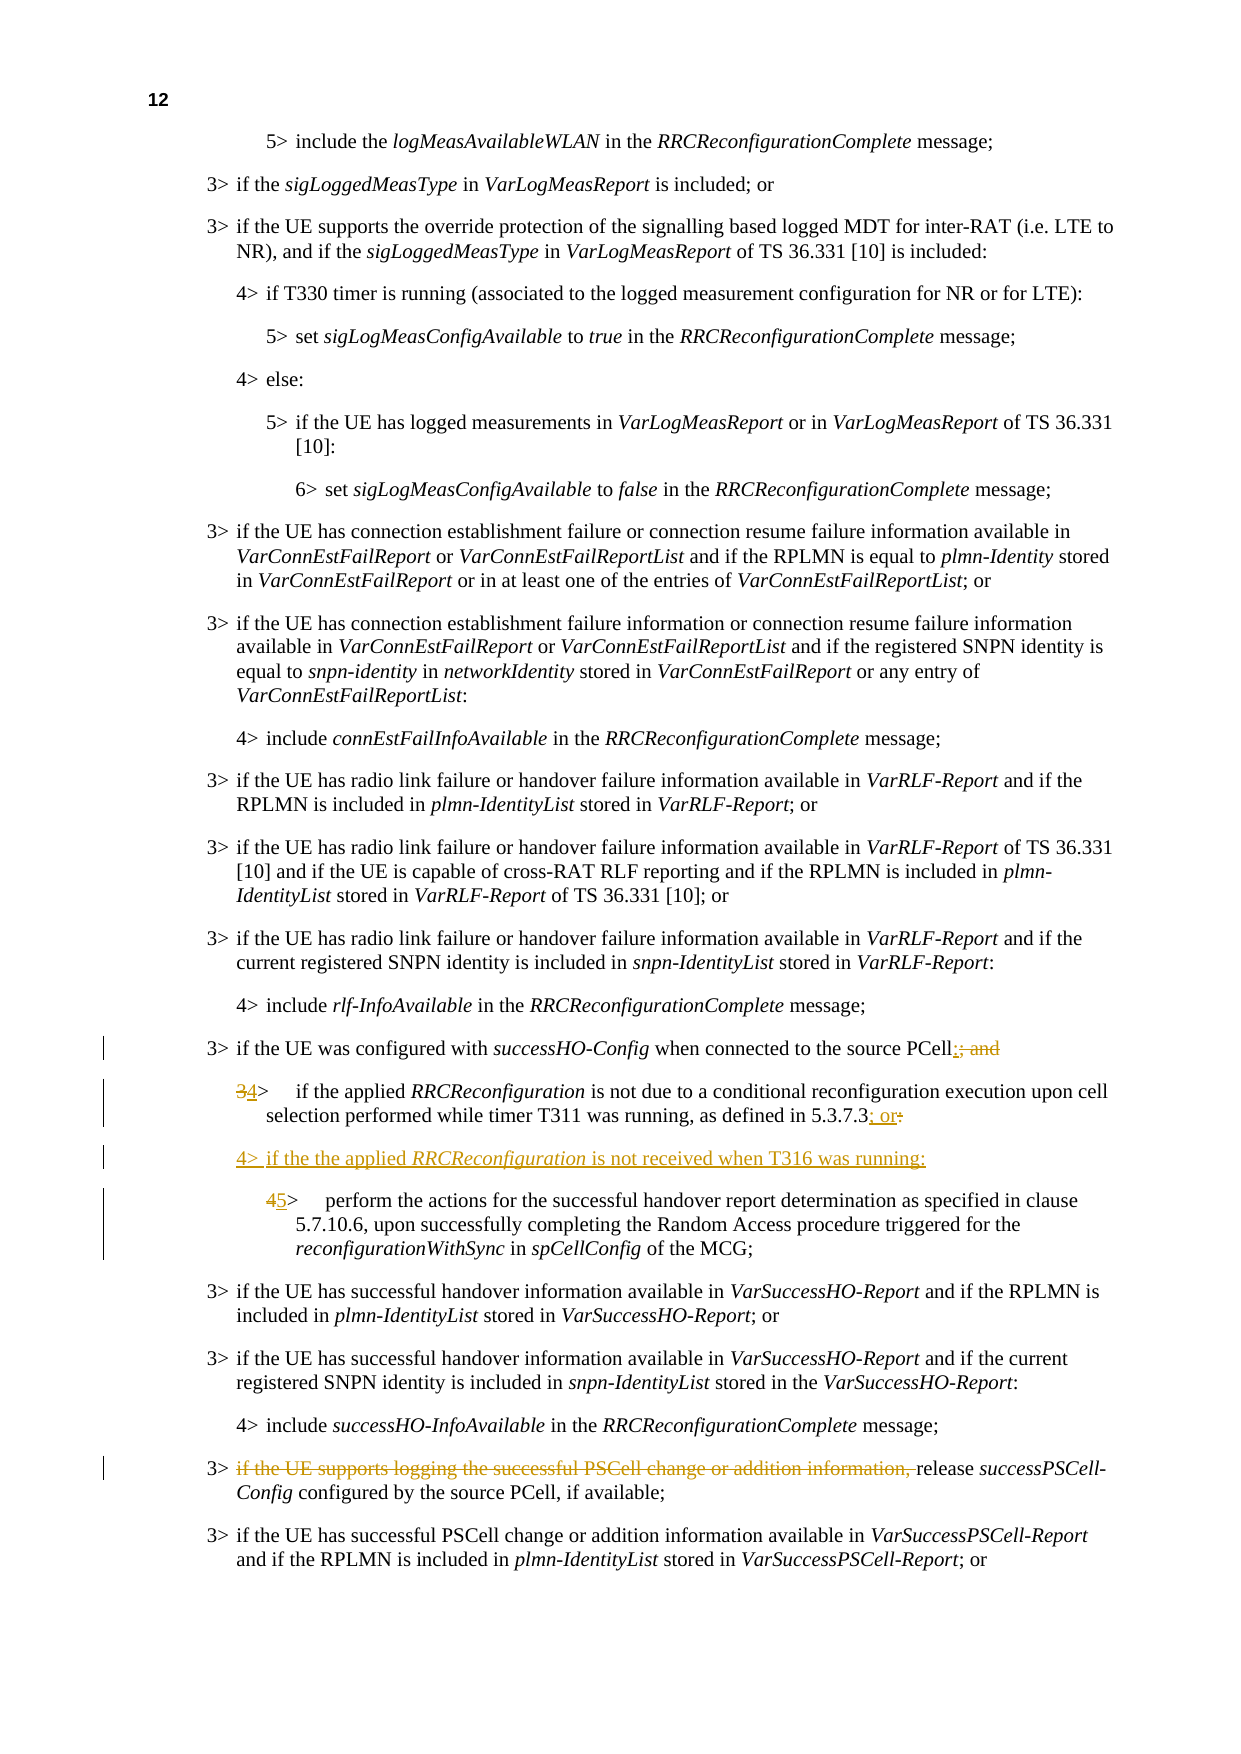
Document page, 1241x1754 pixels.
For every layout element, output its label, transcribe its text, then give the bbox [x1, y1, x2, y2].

text 4> include rlf-InfoAvailable in the RRCReconfigurationComplete message; [236, 993, 1122, 1017]
text 3> if the sigLoggedMeasType in VarLogMeasReport is included; or [207, 172, 1122, 196]
text 3> if the UE has successful handover information available in VarSuccessHO-Report and if the current registered SNPN identity is included in snpn-IdentityList stored in the VarSuccessHO-Report: [207, 1346, 1122, 1394]
text 3> if the UE has radio link failure or handover failure information available in VarRLF-Report of TS 36.331 [10] and if the UE is capable of cross-RAT RLF reporting and if the RPLMN is included in plmn-IdentityList stored in VarRLF-Report of TS 36.331 [10]; or [207, 835, 1122, 907]
text 3> release successPSCell-Config configured by the source PCell, if available; [207, 1456, 1122, 1504]
text 3> if the UE has connection establishment failure information or connection resume failure information available in VarConnEstFailReport or VarConnEstFailReportList and if the registered SNPN identity is equal to snpn-identity in networkIdentity stored in VarConnEstFailReport or any entry of VarConnEstFailReportList: [207, 610, 1122, 707]
text 4> else: [236, 367, 1122, 391]
text 5> include the logMeasAvailableWLAN in the RRCReconfigurationComplete message; [266, 129, 1122, 153]
text 6> set sigLogMeasConfigAvailable to false in the RRCReconfigurationComplete message; [295, 477, 1122, 501]
text 3> if the UE has connection establishment failure or connection resume failure information available in VarConnEstFailReport or VarConnEstFailReportList and if the RPLMN is equal to plmn-Identity stored in VarConnEstFailReport or in at least one of the entries of VarConnEstFailReportList; or [207, 519, 1122, 592]
text 5> set sigLogMeasConfigAvailable to true in the RRCReconfigurationComplete message; [266, 324, 1122, 348]
text 3> if the UE has successful handover information available in VarSuccessHO-Report and if the RPLMN is included in plmn-IdentityList stored in VarSuccessHO-Report; or [207, 1279, 1122, 1327]
text 3> if the UE has successful PSCell change or addition information available in VarSuccessPSCell-Report and if the RPLMN is included in plmn-IdentityList stored in VarSuccessPSCell-Report; or [207, 1523, 1122, 1571]
text 5> if the UE has logged measurements in VarLogMeasReport or in VarLogMeasReport of TS 36.331 [10]: [266, 410, 1122, 458]
text > perform the actions for the successful handover report determination as specified in clause 5.7.10.6, upon successfully completing the Random Access procedure triggered for the reconfigurationWithSync in spCellConfig of the MCG; [266, 1188, 1122, 1260]
text 4> include successHO-InfoAvailable in the RRCReconfigurationComplete message; [236, 1413, 1122, 1437]
text 4> include connEstFailInfoAvailable in the RRCReconfigurationComplete message; [236, 725, 1122, 749]
text 3> if the UE has radio link failure or handover failure information available in VarRLF-Report and if the current registered SNPN identity is included in snpn-IdentityList stored in VarRLF-Report: [207, 926, 1122, 974]
text 3> if the UE supports the override protection of the signalling based logged MDT for inter-RAT (i.e. LTE to NR), and if the sigLoggedMeasType in VarLogMeasReport of TS 36.331 [10] is included: [207, 214, 1122, 263]
text > if the applied RRCReconfiguration is not due to a conditional reconfiguration execution upon cell selection performed while timer T311 was running, as defined in 5.3.7.3 [236, 1078, 1122, 1127]
text 3> if the UE has radio link failure or handover failure information available in VarRLF-Report and if the RPLMN is included in plmn-IdentityList stored in VarRLF-Report; or [207, 768, 1122, 816]
text 3> if the UE was configured with successHO-Config when connected to the source PCell [207, 1036, 1122, 1060]
text 4> if T330 timer is running (associated to the logged measurement configuration for NR or for LTE): [236, 281, 1122, 305]
